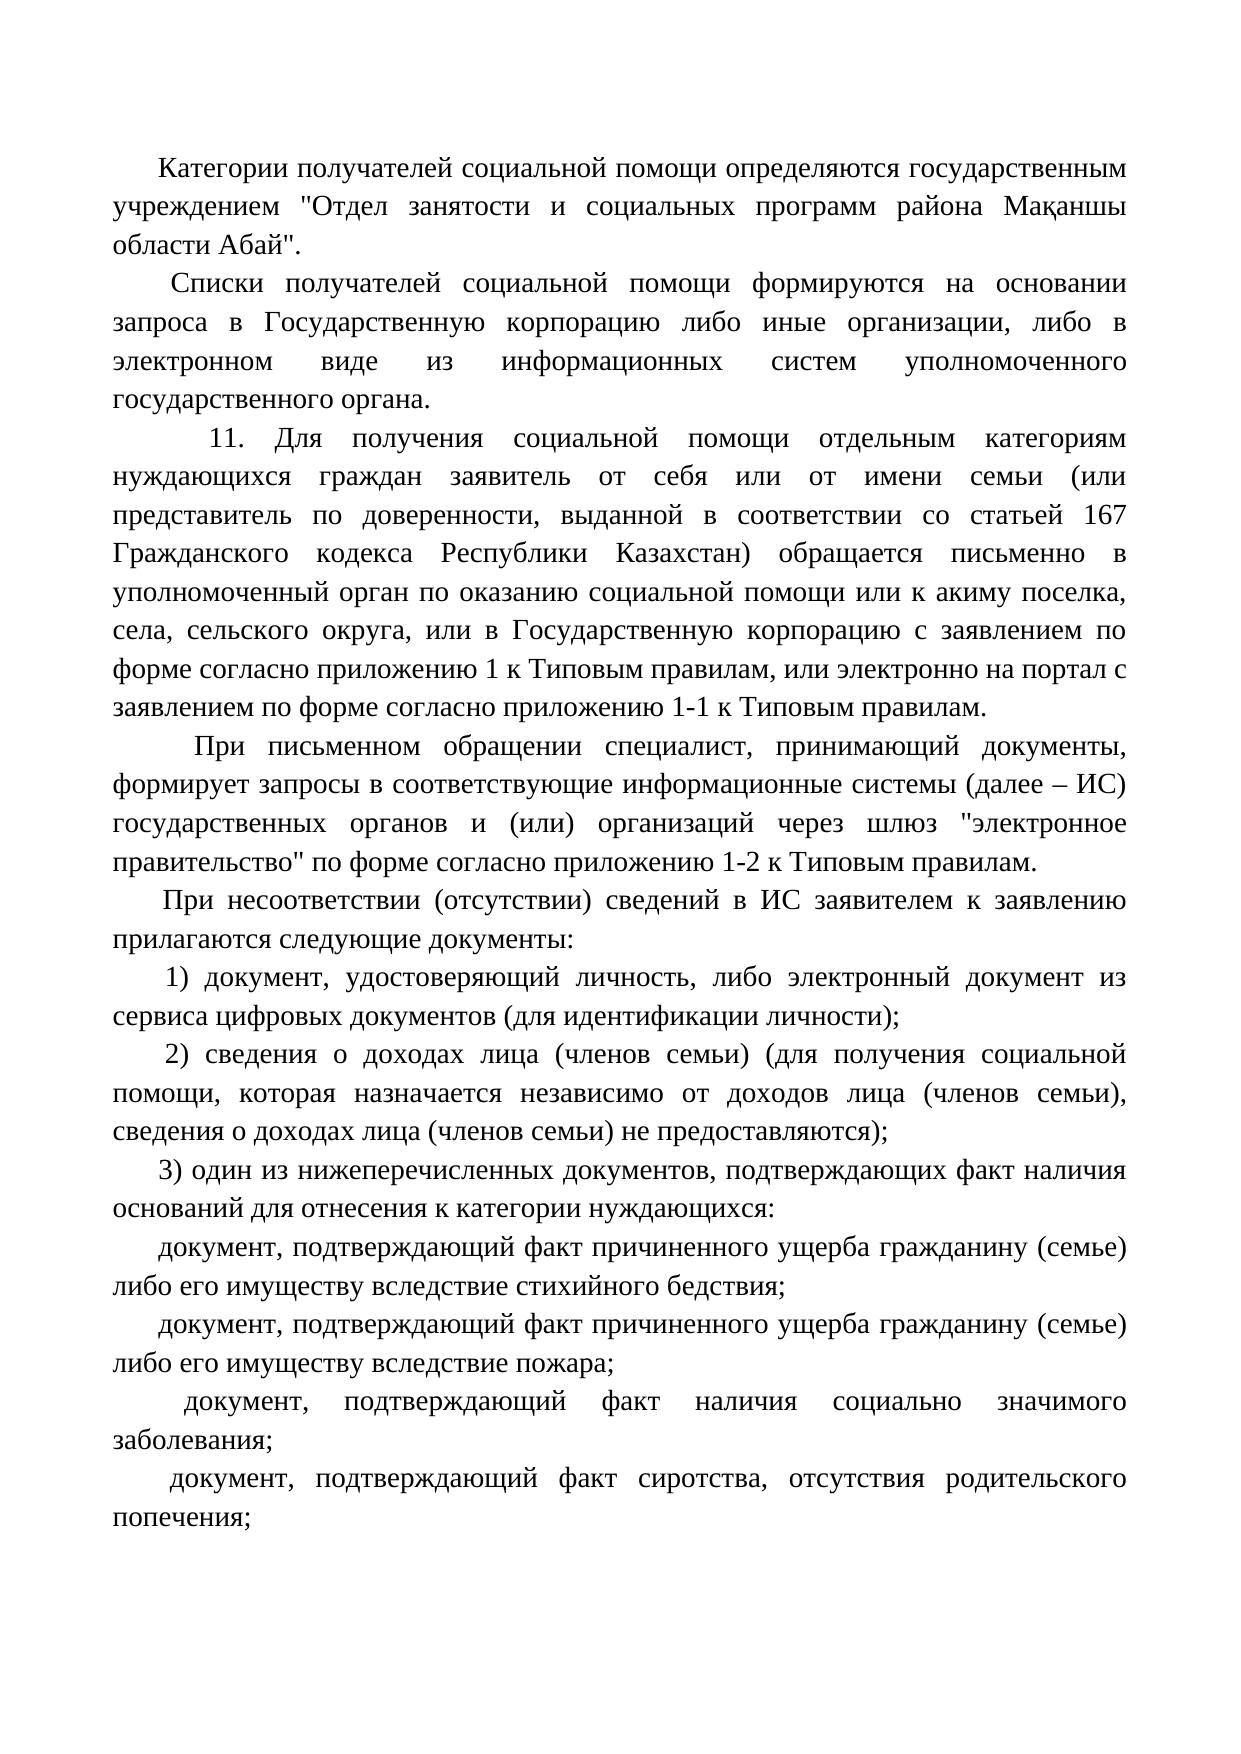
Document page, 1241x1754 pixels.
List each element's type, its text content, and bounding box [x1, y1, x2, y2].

text документ, подтверждающий факт причиненного ущерба гражданину (семье) либо его имуществу вследствие стихийного бедствия; [112, 1229, 1128, 1301]
text 3) один из нижеперечисленных документов, подтверждающих факт наличия оснований для отнесения к категории нуждающихся: [112, 1152, 1128, 1224]
text документ, подтверждающий факт сиротства, отсутствия родительского попечения; [112, 1460, 1128, 1532]
text 1) документ, удостоверяющий личность, либо электронный документ из сервиса цифровых документов (для идентификации личности); [112, 959, 1128, 1031]
text Категории получателей социальной помощи определяются государственным учреждением "Отдел занятости и социальных программ района Мақаншы области Абай". [112, 150, 1128, 261]
text документ, подтверждающий факт причиненного ущерба гражданину (семье) либо его имуществу вследствие пожара; [112, 1306, 1128, 1378]
text 11. Для получения социальной помощи отдельным категориям нуждающихся граждан заявитель от себя или от имени семьи (или представитель по доверенности, выданной в соответствии со статьей 167 Гражданского кодекса Республики Казахстан) обращается письменно в уполномоченный орган по оказанию социальной помощи или к акиму поселка, села, сельского округа, или в Государственную корпорацию с заявлением по форме согласно приложению 1 к Типовым правилам, или электронно на портал с заявлением по форме согласно приложению 1-1 к Типовым правилам. [112, 420, 1128, 723]
text При несоответствии (отсутствии) сведений в ИС заявителем к заявлению прилагаются следующие документы: [112, 882, 1128, 954]
text 2) сведения о доходах лица (членов семьи) (для получения социальной помощи, которая назначается независимо от доходов лица (членов семьи), сведения о доходах лица (членов семьи) не предоставляются); [112, 1036, 1128, 1147]
text При письменном обращении специалист, принимающий документы, формирует запросы в соответствующие информационные системы (далее – ИС) государственных органов и (или) организаций через шлюз "электронное правительство" по форме согласно приложению 1-2 к Типовым правилам. [112, 728, 1128, 877]
text документ, подтверждающий факт наличия социально значимого заболевания; [112, 1383, 1128, 1455]
text Списки получателей социальной помощи формируются на основании запроса в Государственную корпорацию либо иные организации, либо в электронном виде из информационных систем уполномоченного государственного органа. [112, 266, 1128, 415]
